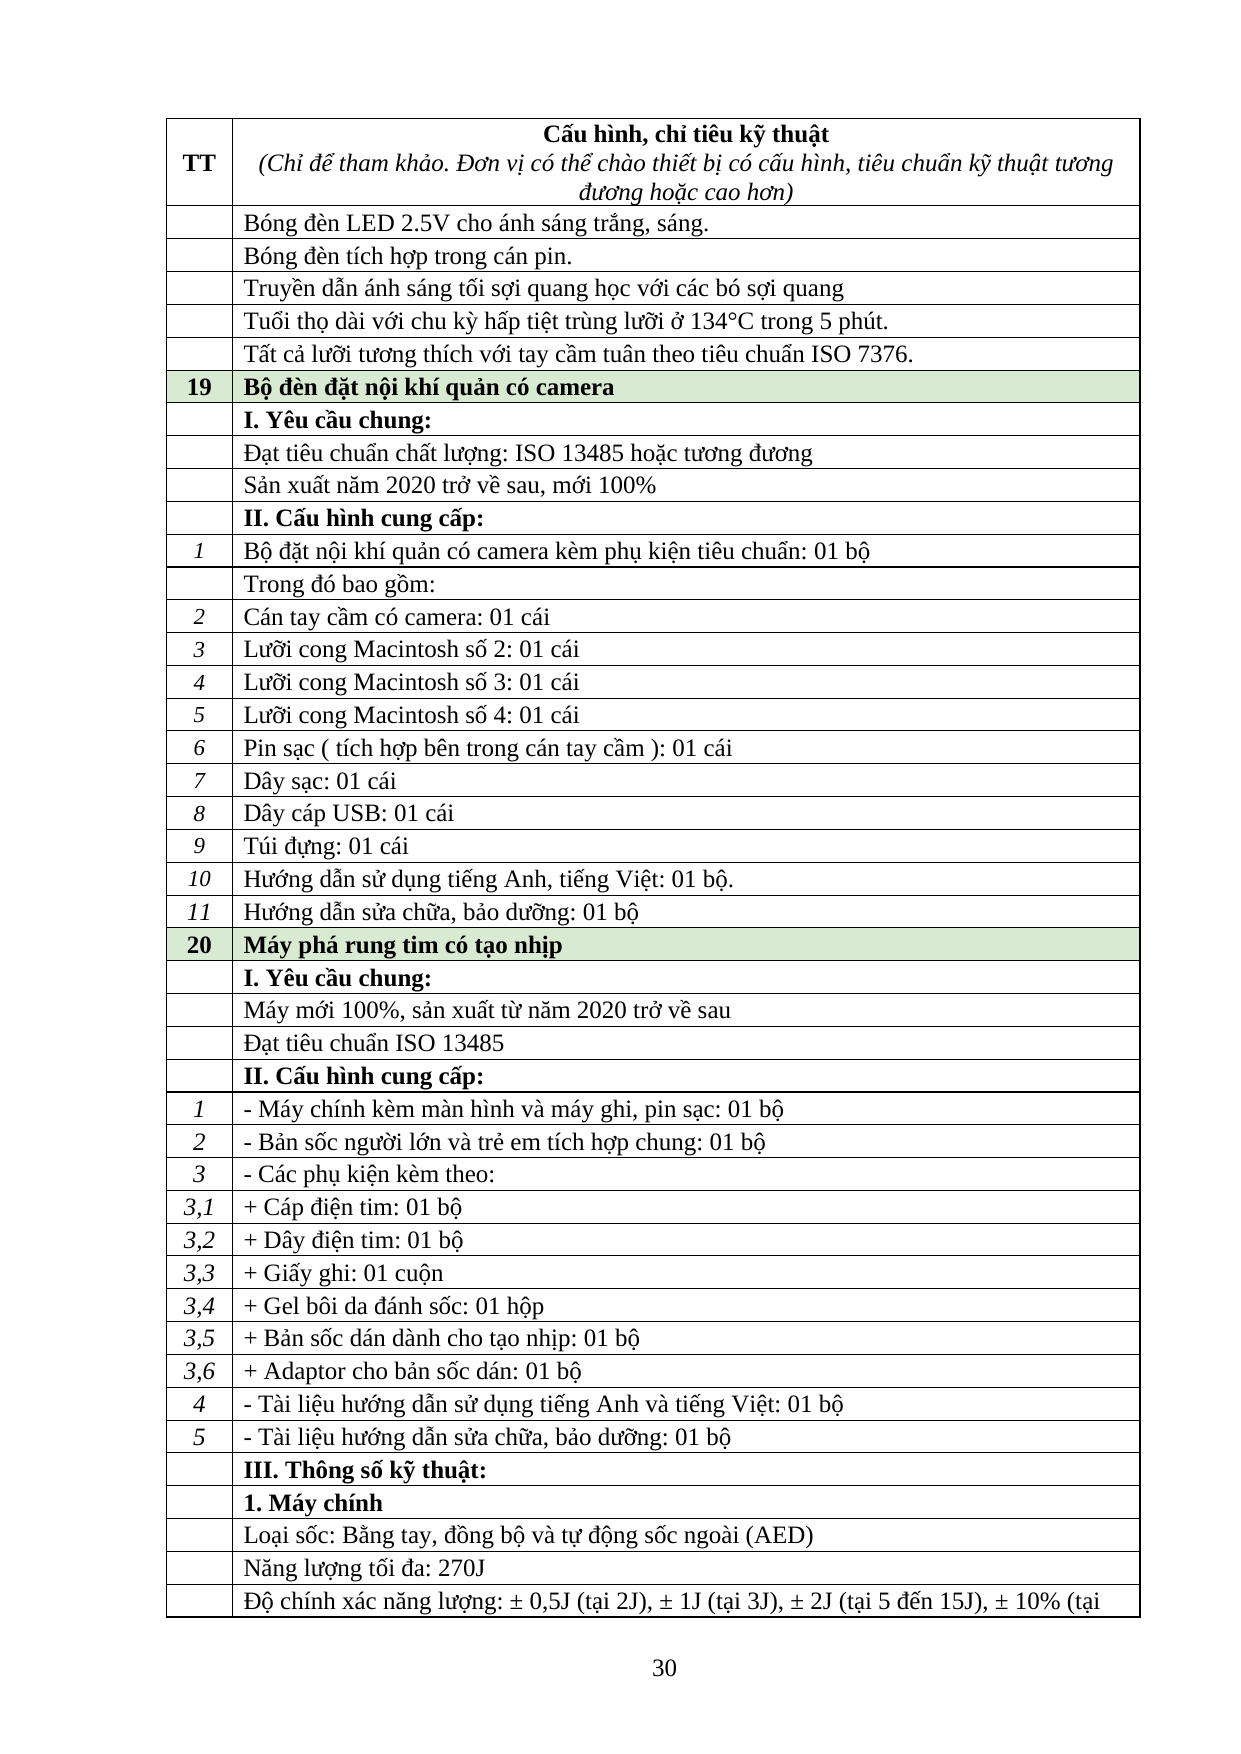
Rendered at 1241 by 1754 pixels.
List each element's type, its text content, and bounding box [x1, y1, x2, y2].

table_cell [167, 568, 232, 599]
table_cell Loại sốc: Bằng tay, đồng bộ và tự động sốc ngoài (AED) [233, 1519, 1139, 1551]
table_cell Đạt tiêu chuẩn ISO 13485 [233, 1027, 1139, 1058]
table_cell 1 [167, 1093, 232, 1124]
table_cell Hướng dẫn sử dụng tiếng Anh, tiếng Việt: 01 bộ. [233, 863, 1139, 894]
table_cell 3,6 [167, 1355, 232, 1387]
table_cell Lưỡi cong Macintosh số 3: 01 cái [233, 666, 1139, 698]
table_cell 3 [167, 633, 232, 665]
table_cell - Tài liệu hướng dẫn sửa chữa, bảo dưỡng: 01 bộ [233, 1421, 1139, 1452]
table_cell Dây sạc: 01 cái [233, 764, 1139, 796]
table_cell [167, 469, 232, 501]
table_cell II. Cấu hình cung cấp: [233, 502, 1139, 533]
table_cell 20 [167, 928, 232, 960]
table_cell [167, 1027, 232, 1058]
table_cell 3,1 [167, 1191, 232, 1223]
table_cell 3,5 [167, 1322, 232, 1354]
table_cell Bộ đèn đặt nội khí quản có camera [233, 371, 1139, 402]
table_cell I. Yêu cầu chung: [233, 403, 1139, 435]
table_cell 6 [167, 731, 232, 763]
table_cell - Tài liệu hướng dẫn sử dụng tiếng Anh và tiếng Việt: 01 bộ [233, 1388, 1139, 1419]
table_cell Sản xuất năm 2020 trở về sau, mới 100% [233, 469, 1139, 501]
table_cell I. Yêu cầu chung: [233, 961, 1139, 993]
table_cell Tuổi thọ dài với chu kỳ hấp tiệt trùng lưỡi ở 134°C trong 5 phút. [233, 305, 1139, 337]
table_cell 19 [167, 371, 232, 402]
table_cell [233, 1585, 1139, 1616]
table_cell [167, 994, 232, 1026]
table_cell II. Cấu hình cung cấp: [233, 1060, 1139, 1091]
table_cell [167, 305, 232, 337]
table_cell 10 [167, 863, 232, 894]
table_cell Dây cáp USB: 01 cái [233, 797, 1139, 829]
table_cell Lưỡi cong Macintosh số 4: 01 cái [233, 699, 1139, 730]
table_cell III. Thông số kỹ thuật: [233, 1453, 1139, 1485]
table_cell 2 [167, 1125, 232, 1157]
table_cell + Bản sốc dán dành cho tạo nhịp: 01 bộ [233, 1322, 1139, 1354]
table_cell Máy mới 100%, sản xuất từ năm 2020 trở về sau [233, 994, 1139, 1026]
table_cell [167, 1552, 232, 1583]
table_cell 3,3 [167, 1256, 232, 1288]
table_cell [167, 206, 232, 238]
table_header Cấu hình, chỉ tiêu kỹ thuật (Chỉ để tham khảo. Đơn vị có thể chào thiết bị có cấu hình, tiêu chuẩn kỹ thuật tương đương hoặc cao hơn) [233, 119, 1139, 205]
table_cell Pin sạc ( tích hợp bên trong cán tay cầm ): 01 cái [233, 731, 1139, 763]
table_cell Máy phá rung tim có tạo nhịp [233, 928, 1139, 960]
table_cell [167, 403, 232, 435]
table_cell 9 [167, 830, 232, 862]
table_cell 3 [167, 1158, 232, 1190]
table_cell [167, 1060, 232, 1091]
table_cell [167, 502, 232, 533]
table_cell Bóng đèn LED 2.5V cho ánh sáng trắng, sáng. [233, 206, 1139, 238]
table_cell [167, 338, 232, 369]
table_cell 3,2 [167, 1224, 232, 1255]
table_cell - Bản sốc người lớn và trẻ em tích hợp chung: 01 bộ [233, 1125, 1139, 1157]
table_cell 4 [167, 1388, 232, 1419]
table_cell Hướng dẫn sửa chữa, bảo dưỡng: 01 bộ [233, 896, 1139, 927]
table_cell Tất cả lưỡi tương thích với tay cầm tuân theo tiêu chuẩn ISO 7376. [233, 338, 1139, 369]
table_cell [167, 436, 232, 468]
table_cell + Gel bôi da đánh sốc: 01 hộp [233, 1289, 1139, 1321]
table_cell Trong đó bao gồm: [233, 568, 1139, 599]
table_cell 1 [167, 535, 232, 566]
table_cell - Các phụ kiện kèm theo: [233, 1158, 1139, 1190]
table_cell [167, 272, 232, 304]
table_cell Cán tay cầm có camera: 01 cái [233, 600, 1139, 632]
table_cell [167, 239, 232, 271]
table_cell [167, 1585, 232, 1616]
table_cell Năng lượng tối đa: 270J [233, 1552, 1139, 1583]
table_cell Bộ đặt nội khí quản có camera kèm phụ kiện tiêu chuẩn: 01 bộ [233, 535, 1139, 566]
table_cell 5 [167, 1421, 232, 1452]
table_cell Truyền dẫn ánh sáng tối sợi quang học với các bó sợi quang [233, 272, 1139, 304]
table_cell Bóng đèn tích hợp trong cán pin. [233, 239, 1139, 271]
table_cell 5 [167, 699, 232, 730]
table_cell + Cáp điện tim: 01 bộ [233, 1191, 1139, 1223]
table_cell Đạt tiêu chuẩn chất lượng: ISO 13485 hoặc tương đương [233, 436, 1139, 468]
table_cell [167, 961, 232, 993]
table_cell Túi đựng: 01 cái [233, 830, 1139, 862]
table_cell 8 [167, 797, 232, 829]
table_cell [167, 1453, 232, 1485]
table_cell 11 [167, 896, 232, 927]
table_cell + Dây điện tim: 01 bộ [233, 1224, 1139, 1255]
table_cell 7 [167, 764, 232, 796]
table_cell + Giấy ghi: 01 cuộn [233, 1256, 1139, 1288]
table_cell 2 [167, 600, 232, 632]
table_cell 3,4 [167, 1289, 232, 1321]
table_cell [167, 1519, 232, 1551]
table_cell - Máy chính kèm màn hình và máy ghi, pin sạc: 01 bộ [233, 1093, 1139, 1124]
table_cell Lưỡi cong Macintosh số 2: 01 cái [233, 633, 1139, 665]
table_cell + Adaptor cho bản sốc dán: 01 bộ [233, 1355, 1139, 1387]
table_cell [167, 1486, 232, 1518]
table_cell 4 [167, 666, 232, 698]
table_header TT [167, 119, 232, 205]
table_cell 1. Máy chính [233, 1486, 1139, 1518]
